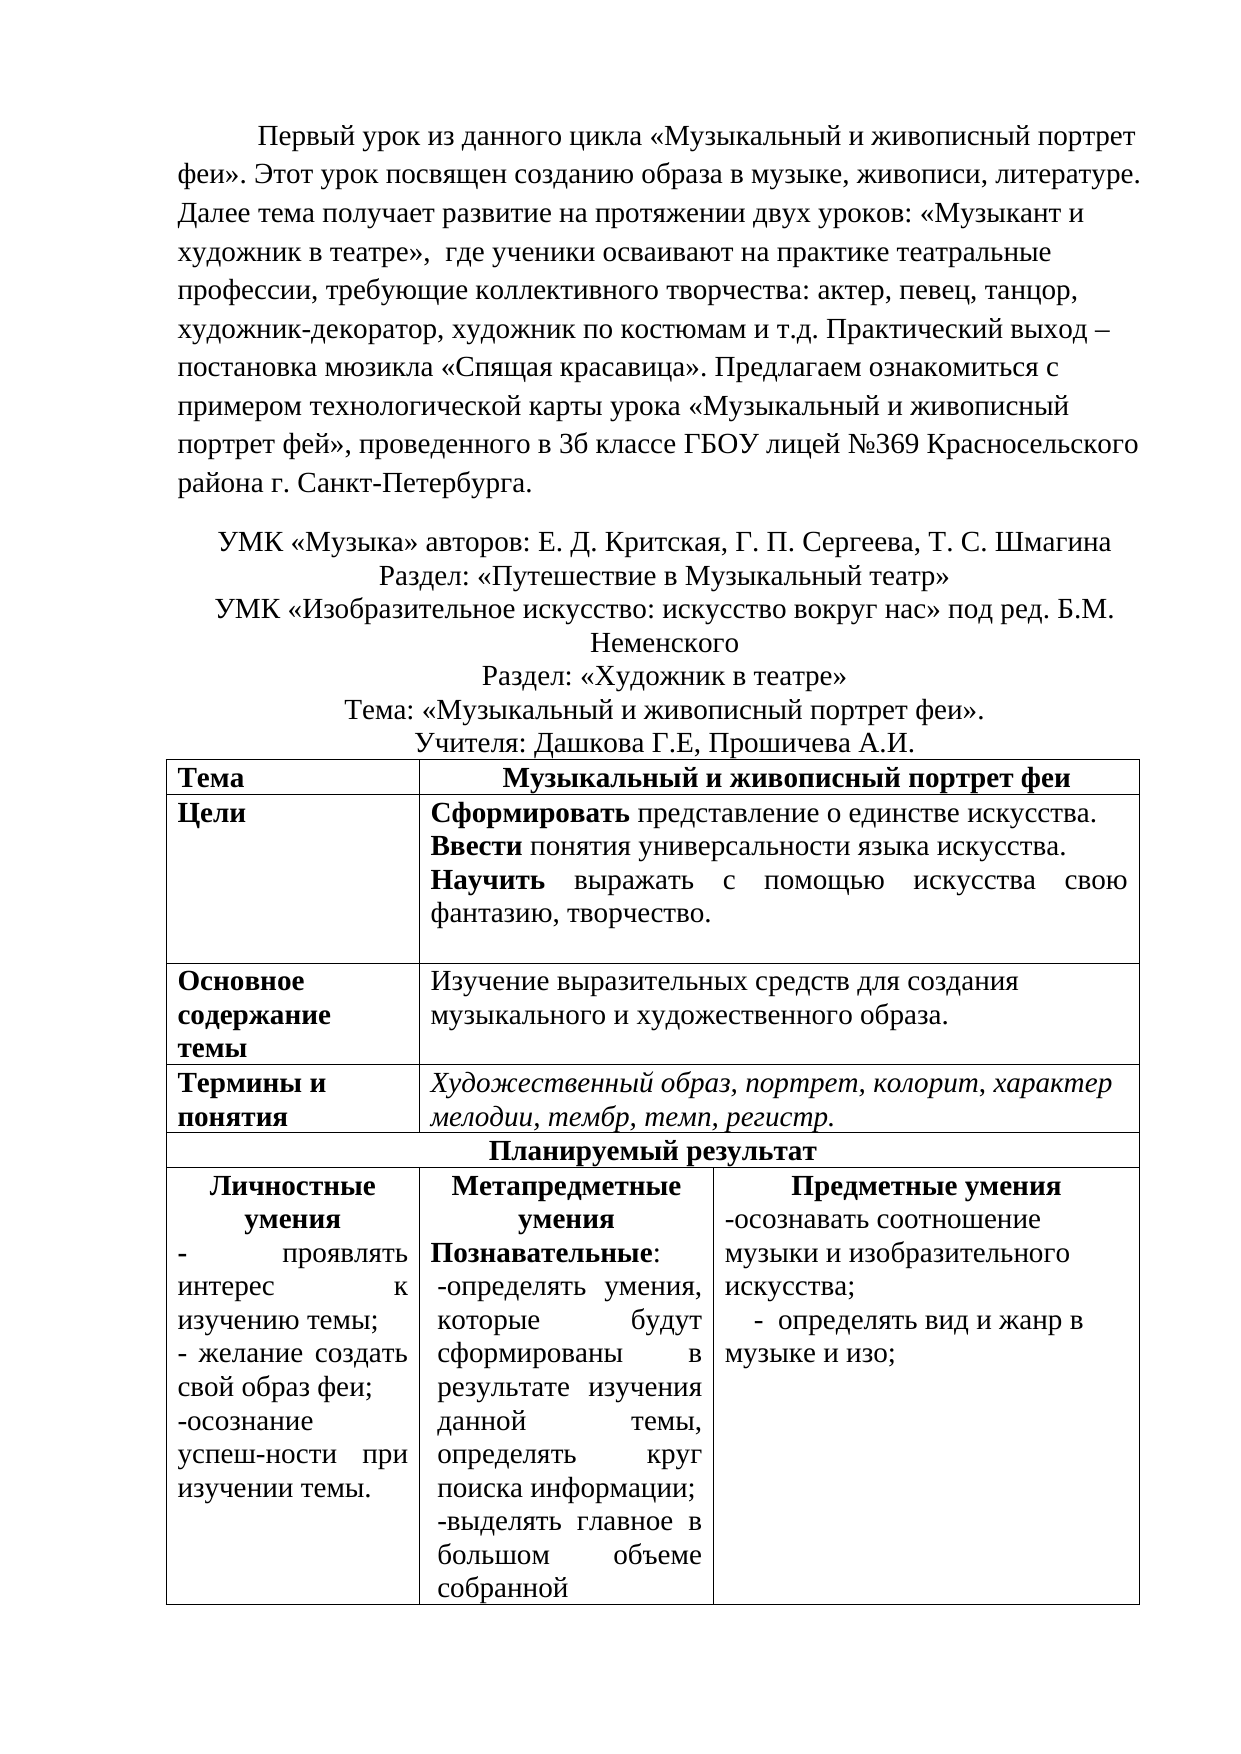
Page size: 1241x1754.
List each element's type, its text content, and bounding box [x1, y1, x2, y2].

table_cell Основное содержание темы [167, 964, 419, 1064]
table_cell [420, 1168, 713, 1604]
table_cell Термины и понятия [167, 1065, 419, 1132]
text Раздел: «Художник в театре» [177, 658, 1152, 692]
text УМК «Музыка» авторов: Е. Д. Критская, Г. П. Сергеева, Т. С. Шмагина [177, 524, 1152, 558]
table_header Музыкальный и живописный портрет феи [420, 760, 1139, 794]
table_cell Сформировать представление о единстве искусства. Ввести понятия универсальности языка искусства. Научить выражать с помощью искусства свою фантазию, творчество. [420, 795, 1139, 962]
text Тема: «Музыкальный и живописный портрет феи». [177, 692, 1152, 726]
table_cell Планируемый результат [167, 1133, 1139, 1167]
text УМК «Изобразительное искусство: искусство вокруг нас» под ред. Б.М. Неменского [177, 591, 1152, 658]
table_cell Изучение выразительных средств для создания музыкального и художественного образа. [420, 964, 1139, 1064]
table_cell Цели [167, 795, 419, 962]
text Первый урок из данного цикла «Музыкальный и живописный портрет феи». Этот урок посвящен созданию образа в музыке, живописи, литературе. Далее тема получает развитие на протяжении двух уроков: «Музыкант и художник в театре», где ученики осваивают на практике театральные профессии, требующие коллективного творчества: актер, певец, танцор, художник-декоратор, художник по костюмам и т.д. Практический выход – постановка мюзикла «Спящая красавица». Предлагаем ознакомиться с примером технологической карты урока «Музыкальный и живописный портрет фей», проведенного в 3б классе ГБОУ лицей №369 Красносельского района г. Санкт-Петербурга. [177, 118, 1152, 498]
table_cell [167, 1168, 419, 1604]
table_cell Художественный образ, портрет, колорит, характер мелодии, тембр, темп, регистр. [420, 1065, 1139, 1132]
text Учителя: Дашкова Г.Е, Прошичева А.И. [177, 726, 1152, 759]
table_header Тема [167, 760, 419, 794]
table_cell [714, 1168, 1139, 1604]
text Раздел: «Путешествие в Музыкальный театр» [177, 558, 1152, 591]
